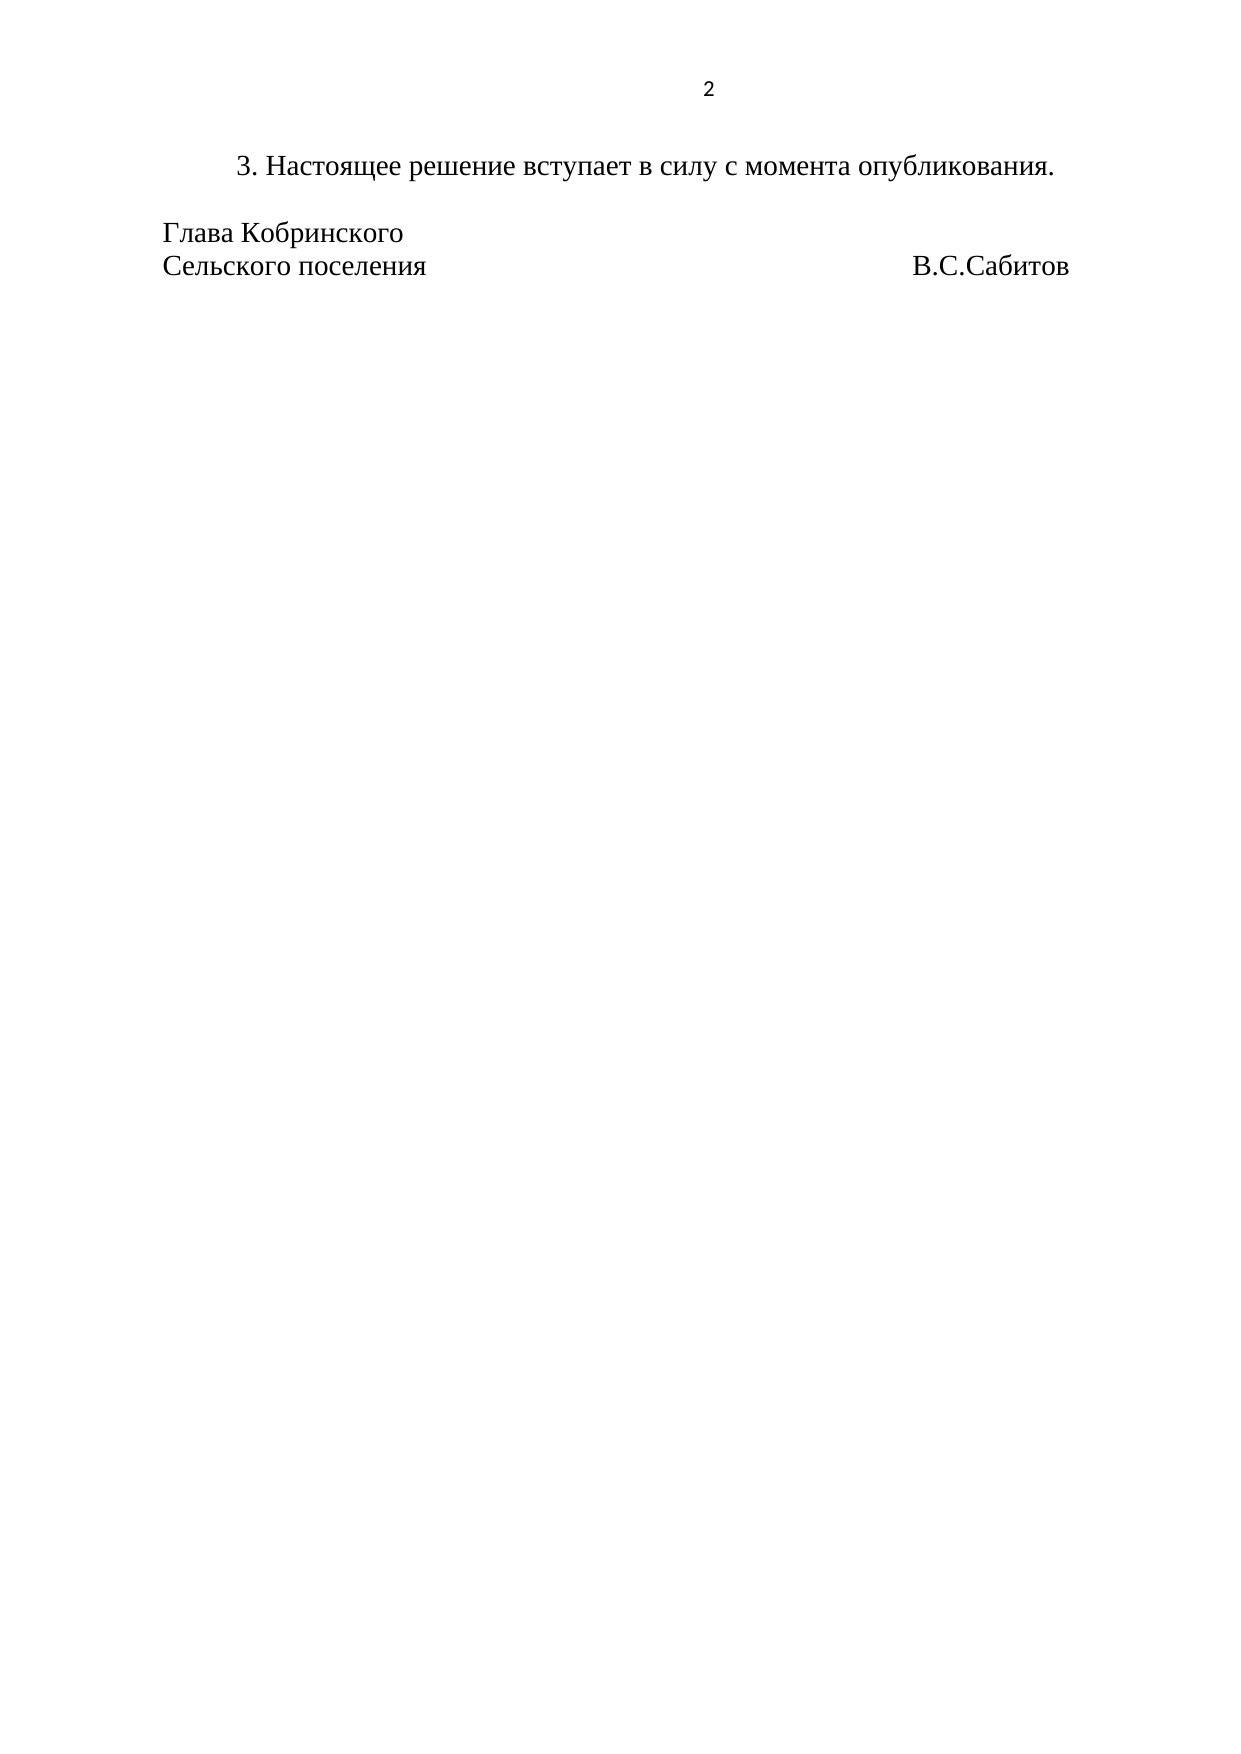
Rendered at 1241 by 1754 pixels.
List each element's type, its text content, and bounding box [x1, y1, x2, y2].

text 3. Настоящее решение вступает в силу с момента опубликования. [162, 148, 1181, 181]
text Сельского поселения В.С.Сабитов [162, 248, 1181, 282]
text Глава Кобринского [162, 215, 1181, 248]
